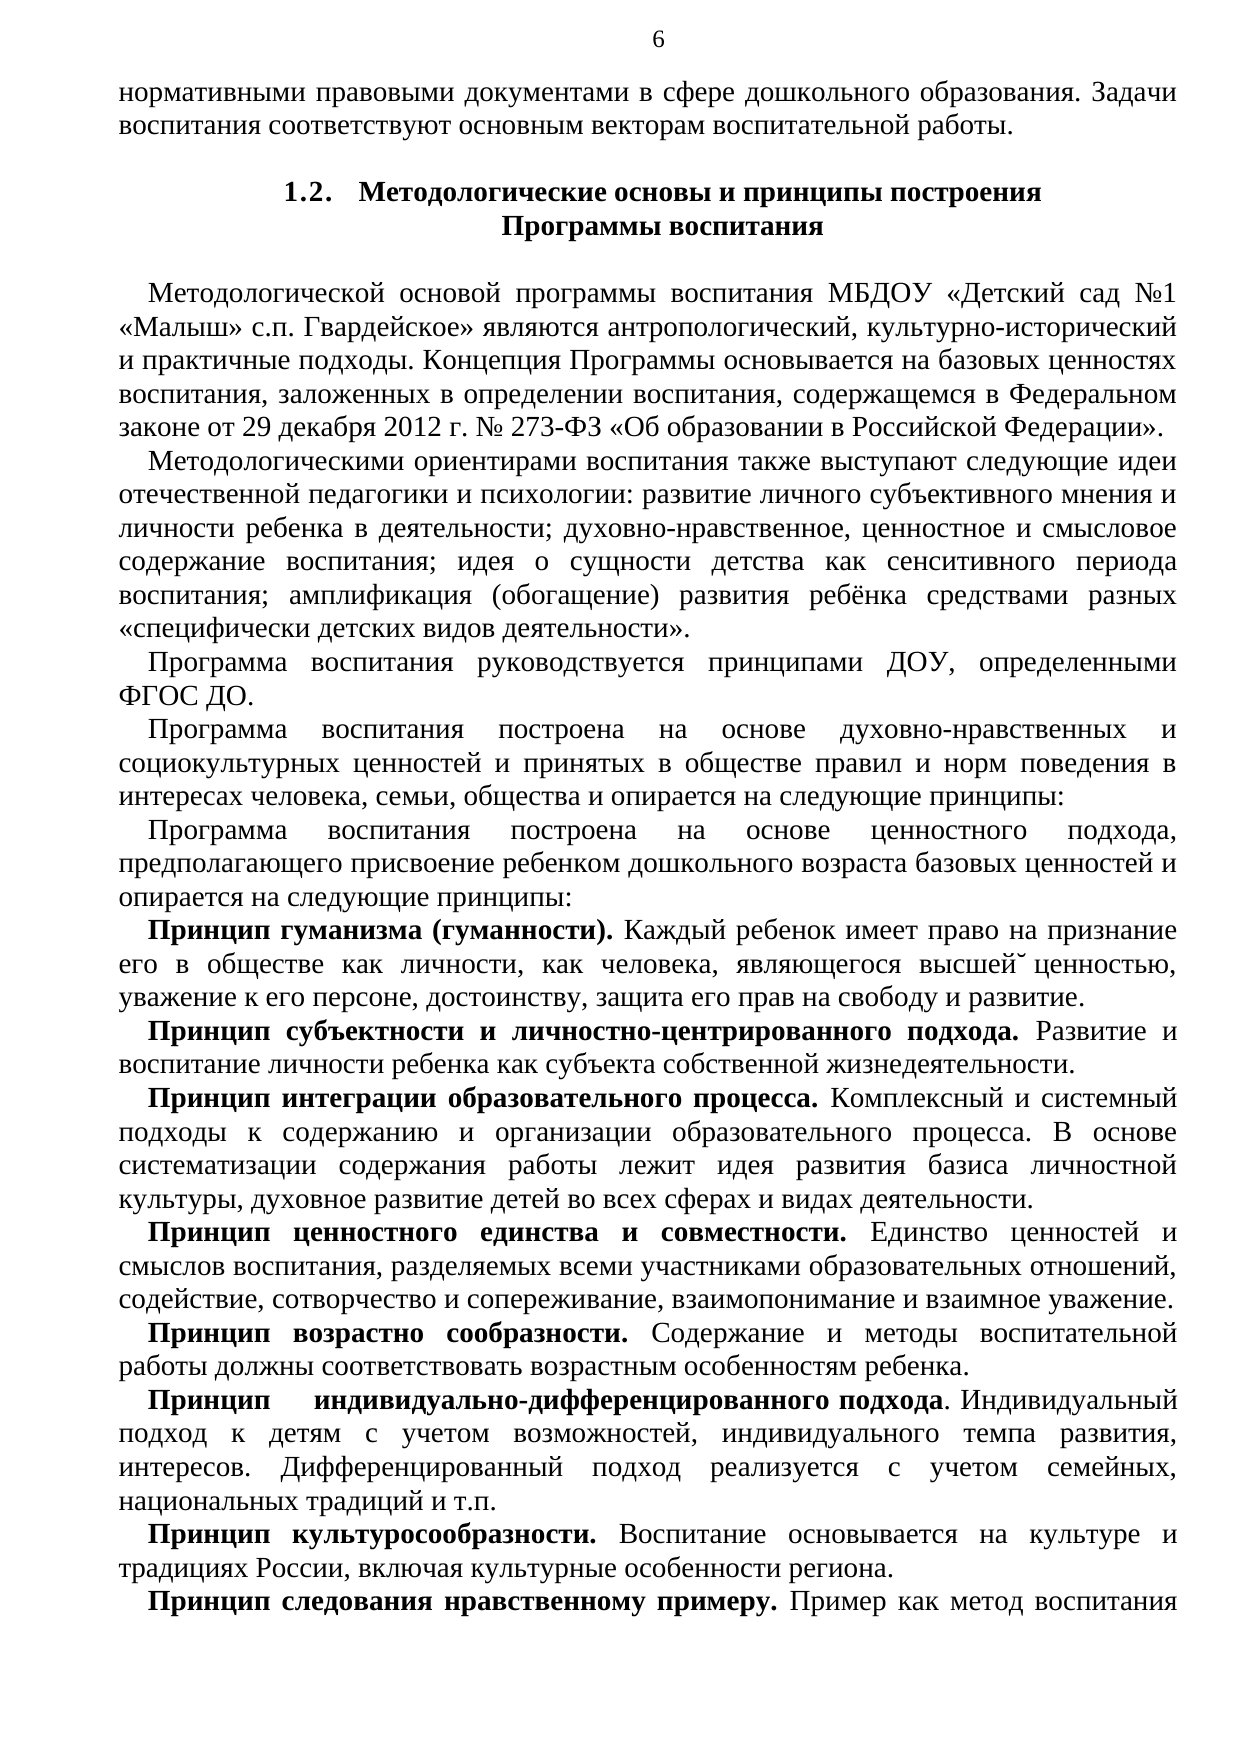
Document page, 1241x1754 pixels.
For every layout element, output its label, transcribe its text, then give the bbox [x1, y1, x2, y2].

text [118, 74, 1178, 141]
subtitle Программы воспитания [118, 208, 1178, 242]
subtitle Методологические основы и принципы построения [148, 174, 1178, 208]
text Принцип интеграции образовательного процесса. Комплексный и системный подходы к содержанию и организации образовательного процесса. В основе систематизации содержания работы лежит идея развития базиса личностной культуры, духовное развитие детей во всех сферах и видах деятельности. [118, 1080, 1178, 1214]
text Принцип культуросообразности. Воспитание основывается на культуре и традициях России, включая культурные особенности региона. [118, 1516, 1178, 1583]
text Программа воспитания построена на основе духовно-нравственных и социокультурных ценностей и принятых в обществе правил и норм поведения в интересах человека, семьи, общества и опирается на следующие принципы: [118, 711, 1178, 812]
text Принцип субъектности и личностно-центрированного подхода. Развитие и воспитание личности ребенка как субъекта собственной жизнедеятельности. [118, 1013, 1178, 1080]
text Принцип возрастно сообразности. Содержание и методы воспитательной работы должны соответствовать возрастным особенностям ребенка. [118, 1315, 1178, 1382]
text Методологическими ориентирами воспитания также выступают следующие идеи отечественной педагогики и психологии: развитие личного субъективного мнения и личности ребенка в деятельности; духовно-нравственное, ценностное и смысловое содержание воспитания; идея о сущности детства как сенситивного периода воспитания; амплификация (обогащение) развития ребёнка средствами разных «специфически детских видов деятельности». [118, 443, 1178, 644]
text Программа воспитания руководствуется принципами ДОУ, определенными ФГОС ДО. [118, 644, 1178, 711]
text Программа воспитания построена на основе ценностного подхода, предполагающего присвоение ребенком дошкольного возраста базовых ценностей и опирается на следующие принципы: [118, 812, 1178, 912]
text Принцип ценностного единства и совместности. Единство ценностей и смыслов воспитания, разделяемых всеми участниками образовательных отношений, содействие, сотворчество и сопереживание, взаимопонимание и взаимное уважение. [118, 1214, 1178, 1315]
text Принцип гуманизма (гуманности). Каждый ребенок имеет право на признание его в обществе как личности, как человека, являющегося высшей̆ ценностью, уважение к его персоне, достоинству, защита его прав на свободу и развитие. [118, 912, 1178, 1013]
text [118, 1583, 1178, 1617]
text Методологической основой программы воспитания МБДОУ «Детский сад №1 «Малыш» с.п. Гвардейское» являются антропологический, культурно-исторический и практичные подходы. Концепция Программы основывается на базовых ценностях воспитания, заложенных в определении воспитания, содержащемся в Федеральном законе от 29 декабря 2012 г. № 273-ФЗ «Об образовании в Российской Федерации». [118, 275, 1178, 443]
text Принцип индивидуально-дифференцированного подхода. Индивидуальный подход к детям с учетом возможностей, индивидуального темпа развития, интересов. Дифференцированный подход реализуется с учетом семейных, национальных традиций и т.п. [118, 1382, 1178, 1516]
